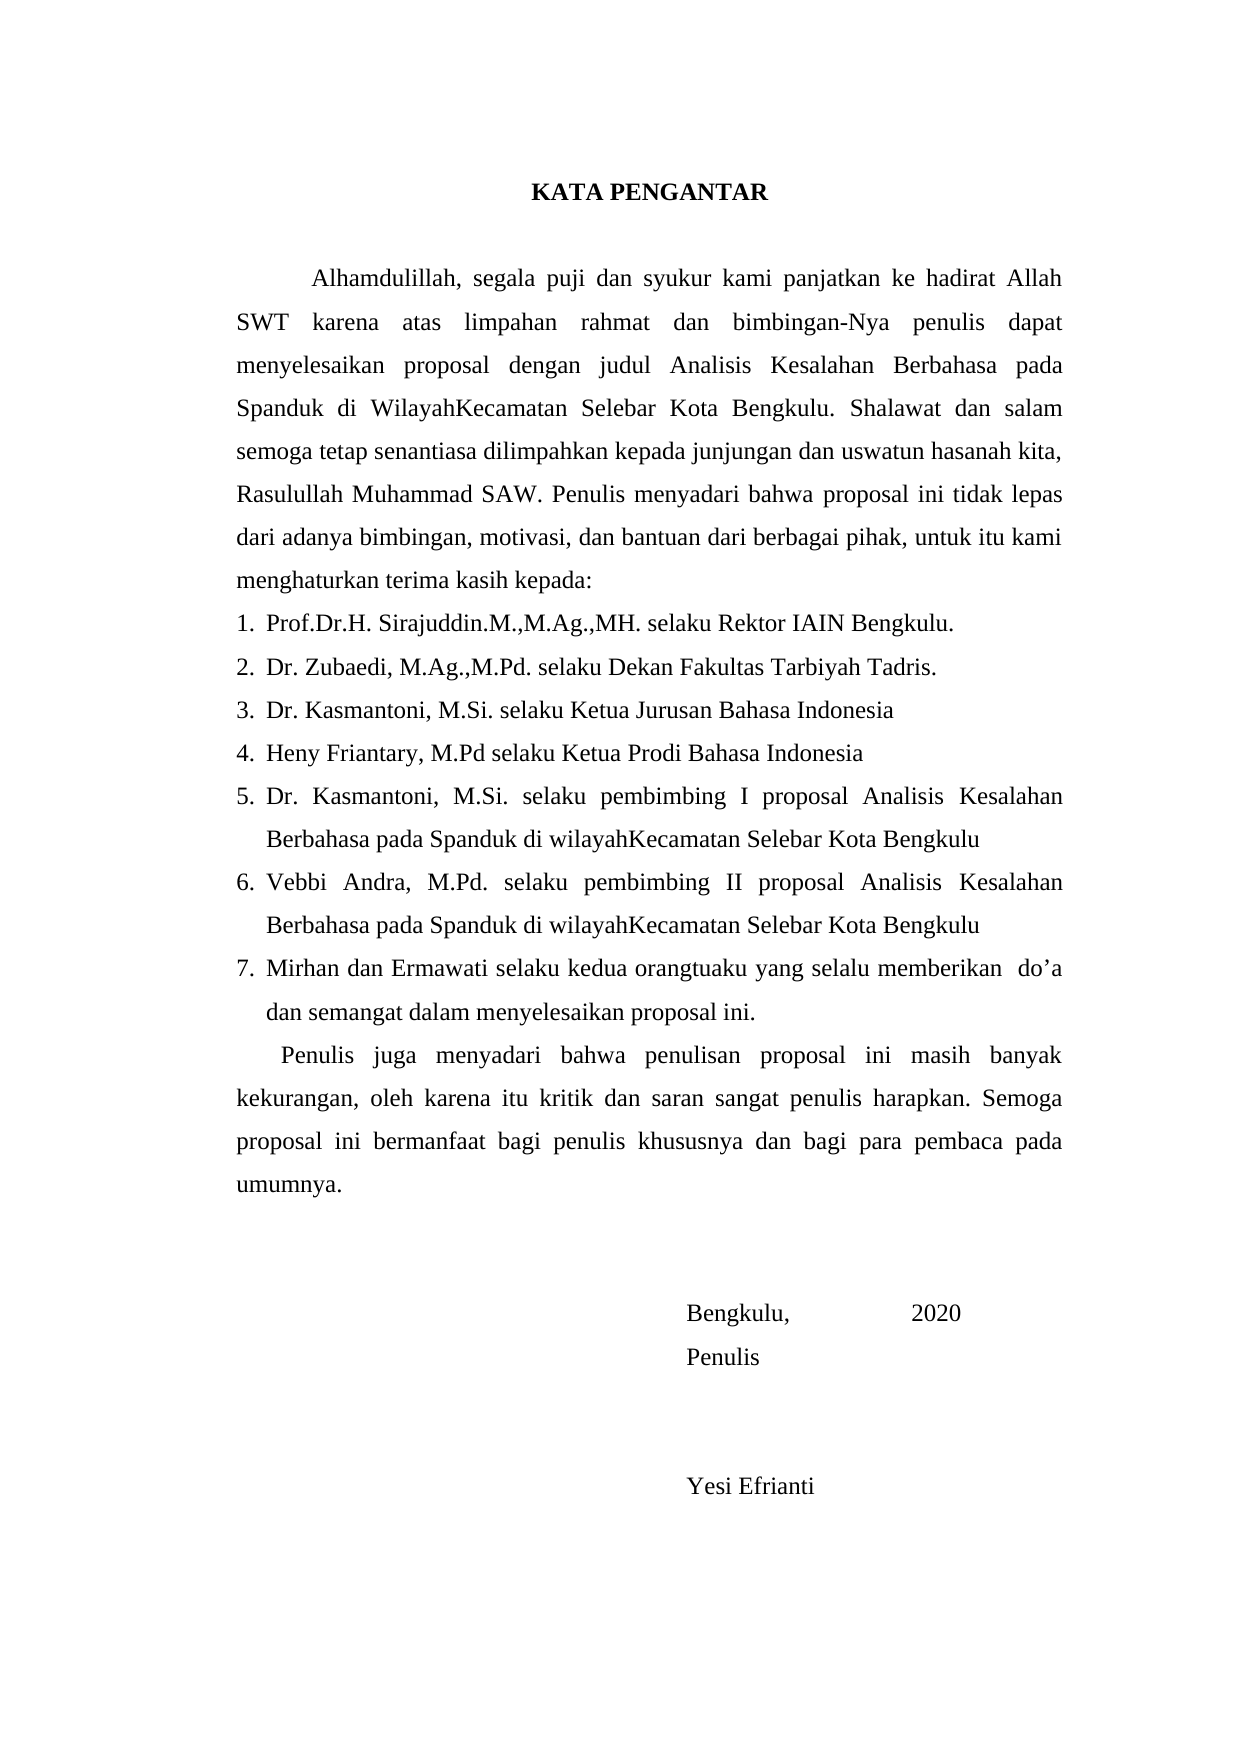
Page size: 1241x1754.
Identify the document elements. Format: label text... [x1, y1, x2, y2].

list Dr. Kasmantoni, M.Si. selaku pembimbing I proposal Analisis Kesalahan Berbahasa pada Spanduk di wilayahKecamatan Selebar Kota Bengkulu [236, 781, 1063, 853]
text Penulis [686, 1342, 1063, 1370]
text Alhamdulillah, segala puji dan syukur kami panjatkan ke hadirat Allah SWT karena atas limpahan rahmat dan bimbingan-Nya penulis dapat menyelesaikan proposal dengan judul Analisis Kesalahan Berbahasa pada Spanduk di WilayahKecamatan Selebar Kota Bengkulu. Shalawat dan salam semoga tetap senantiasa dilimpahkan kepada junjungan dan uswatun hasanah kita, Rasulullah Muhammad SAW. Penulis menyadari bahwa proposal ini tidak lepas dari adanya bimbingan, motivasi, dan bantuan dari berbagai pihak, untuk itu kami menghaturkan terima kasih kepada: [236, 263, 1063, 594]
text Yesi Efrianti [611, 1471, 1063, 1500]
list Dr. Kasmantoni, M.Si. selaku Ketua Jurusan Bahasa Indonesia [236, 695, 1063, 723]
text KATA PENGANTAR [236, 177, 1063, 206]
list Mirhan dan Ermawati selaku kedua orangtuaku yang selalu memberikan do’a dan semangat dalam menyelesaikan proposal ini. [236, 953, 1063, 1025]
list Heny Friantary, M.Pd selaku Ketua Prodi Bahasa Indonesia [236, 738, 1063, 767]
list Prof.Dr.H. Sirajuddin.M.,M.Ag.,MH. selaku Rektor IAIN Bengkulu. [236, 608, 1063, 637]
list Vebbi Andra, M.Pd. selaku pembimbing II proposal Analisis Kesalahan Berbahasa pada Spanduk di wilayahKecamatan Selebar Kota Bengkulu [236, 867, 1063, 939]
list Dr. Zubaedi, M.Ag.,M.Pd. selaku Dekan Fakultas Tarbiyah Tadris. [236, 652, 1063, 680]
text Bengkulu, 2020 [686, 1298, 1063, 1327]
text Penulis juga menyadari bahwa penulisan proposal ini masih banyak kekurangan, oleh karena itu kritik dan saran sangat penulis harapkan. Semoga proposal ini bermanfaat bagi penulis khususnya dan bagi para pembaca pada umumnya. [236, 1040, 1063, 1198]
